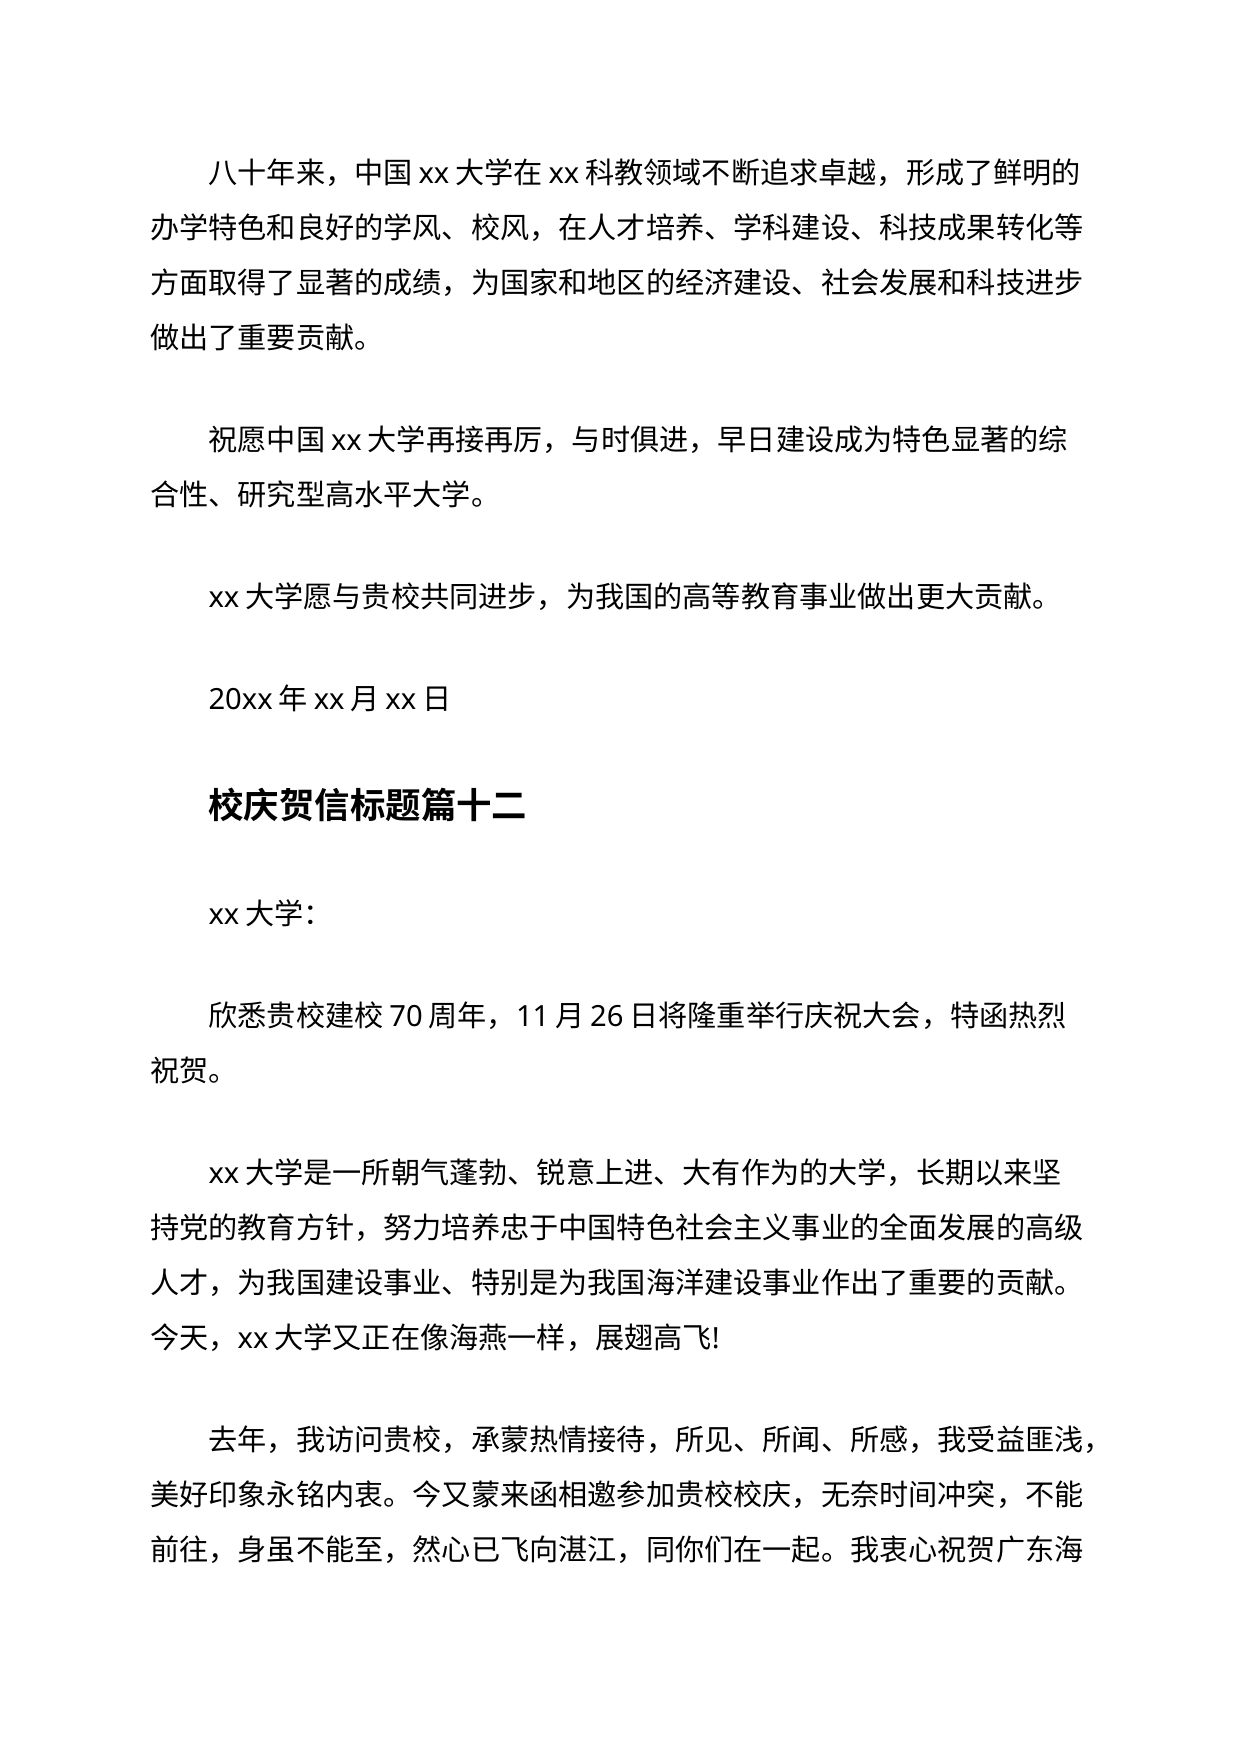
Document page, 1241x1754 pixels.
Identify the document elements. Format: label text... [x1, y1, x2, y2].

text 20xx年xx月xx日 [150, 675, 1090, 718]
text xx大学是一所朝气蓬勃、锐意上进、大有作为的大学，长期以来坚持党的教育方针，努力培养忠于中国特色社会主义事业的全面发展的高级人才，为我国建设事业、特别是为我国海洋建设事业作出了重要的贡献。今天，xx大学又正在像海燕一样，展翅高飞! [150, 1149, 1090, 1357]
text 八十年来，中国xx大学在xx科教领域不断追求卓越，形成了鲜明的办学特色和良好的学风、校风，在人才培养、学科建设、科技成果转化等方面取得了显著的成绩，为国家和地区的经济建设、社会发展和科技进步做出了重要贡献。 [150, 150, 1090, 357]
text 校庆贺信标题篇十二 [150, 777, 1090, 828]
text xx大学愿与贵校共同进步，为我国的高等教育事业做出更大贡献。 [150, 573, 1090, 616]
text 欣悉贵校建校70周年，11月26日将隆重举行庆祝大会，特函热烈祝贺。 [150, 993, 1090, 1090]
text 祝愿中国xx大学再接再厉，与时俱进，早日建设成为特色显著的综合性、研究型高水平大学。 [150, 417, 1090, 514]
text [150, 1416, 1090, 1568]
text xx大学： [150, 891, 1090, 933]
